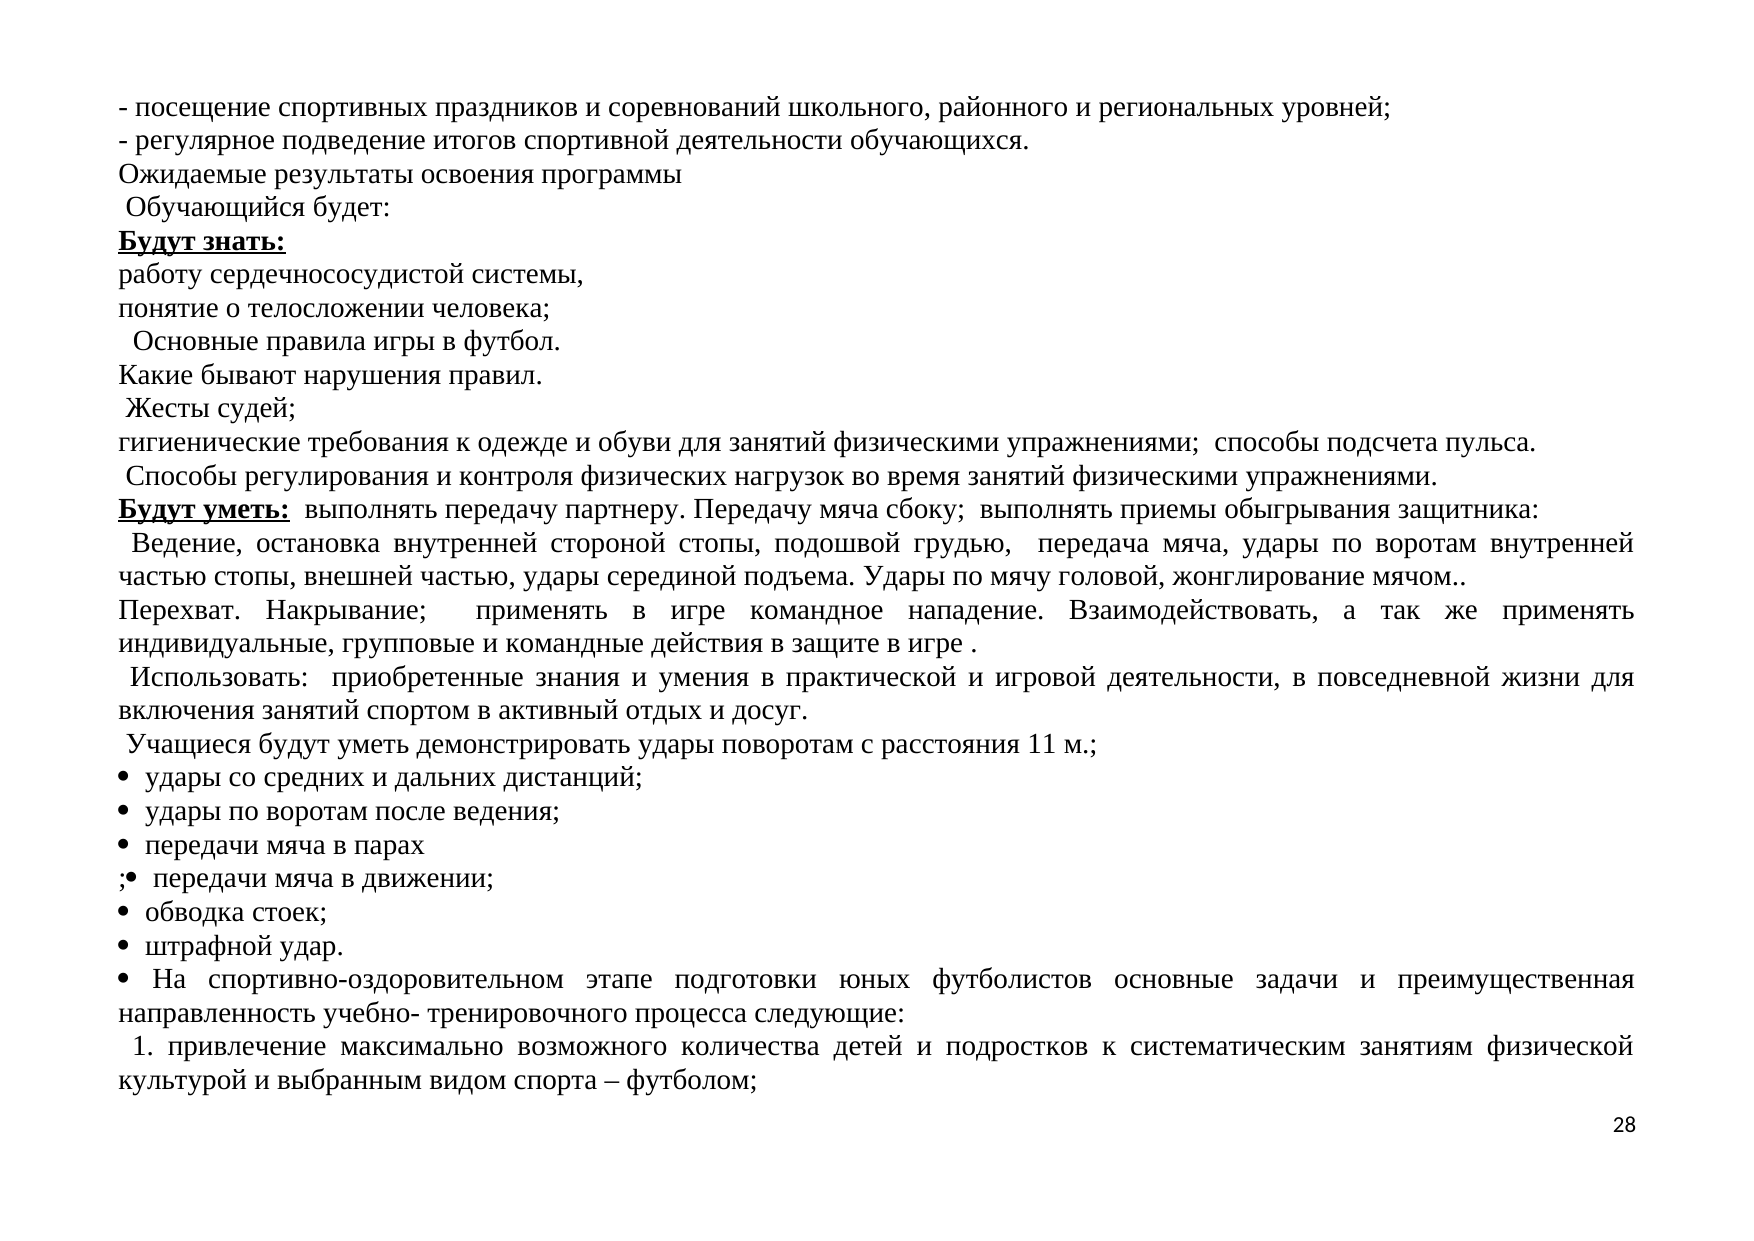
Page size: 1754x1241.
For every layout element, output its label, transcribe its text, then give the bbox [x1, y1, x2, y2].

text работу сердечнососудистой системы, [118, 256, 1636, 290]
text Перехват. Накрывание; применять в игре командное нападение. Взаимодействовать, а так же применять индивидуальные, групповые и командные действия в защите в игре . [118, 592, 1636, 659]
text удары по воротам после ведения; [118, 793, 1636, 827]
text Способы регулирования и контроля физических нагрузок во время занятий физическими упражнениями. [118, 458, 1636, 491]
text Какие бывают нарушения правил. [118, 357, 1636, 391]
text обводка стоек; [118, 894, 1636, 928]
text понятие о телосложении человека; [118, 290, 1636, 323]
text На спортивно-оздоровительном этапе подготовки юных футболистов основные задачи и преимущественная направленность учебно- тренировочного процесса следующие: [118, 961, 1636, 1028]
text передачи мяча в парах [118, 827, 1636, 860]
text Обучающийся будет: [118, 189, 1636, 223]
text - посещение спортивных праздников и соревнований школьного, районного и региональных уровней; [118, 89, 1636, 122]
text Жесты судей; [118, 391, 1636, 424]
text Будут знать: [118, 223, 1636, 256]
text Будут уметь: выполнять передачу партнеру. Передачу мяча сбоку; выполнять приемы обыгрывания защитника: [118, 491, 1636, 525]
text 1. привлечение максимально возможного количества детей и подростков к систематическим занятиям физической культурой и выбранным видом спорта – футболом; [118, 1028, 1636, 1096]
text удары со средних и дальних дистанций; [118, 759, 1636, 793]
text - регулярное подведение итогов спортивной деятельности обучающихся. [118, 122, 1636, 156]
text штрафной удар. [118, 928, 1636, 961]
text Основные правила игры в футбол. [118, 323, 1636, 357]
text гигиенические требования к одежде и обуви для занятий физическими упражнениями; способы подсчета пульса. [118, 424, 1636, 458]
text Ожидаемые результаты освоения программы [118, 156, 1636, 189]
text ; передачи мяча в движении; [118, 860, 1636, 894]
text Ведение, остановка внутренней стороной стопы, подошвой грудью, передача мяча, удары по воротам внутренней частью стопы, внешней частью, удары серединой подъема. Удары по мячу головой, жонглирование мячом.. [118, 525, 1636, 592]
text Использовать: приобретенные знания и умения в практической и игровой деятельности, в повседневной жизни для включения занятий спортом в активный отдых и досуг. [118, 659, 1636, 726]
text Учащиеся будут уметь демонстрировать удары поворотам с расстояния 11 м.; [118, 726, 1636, 759]
